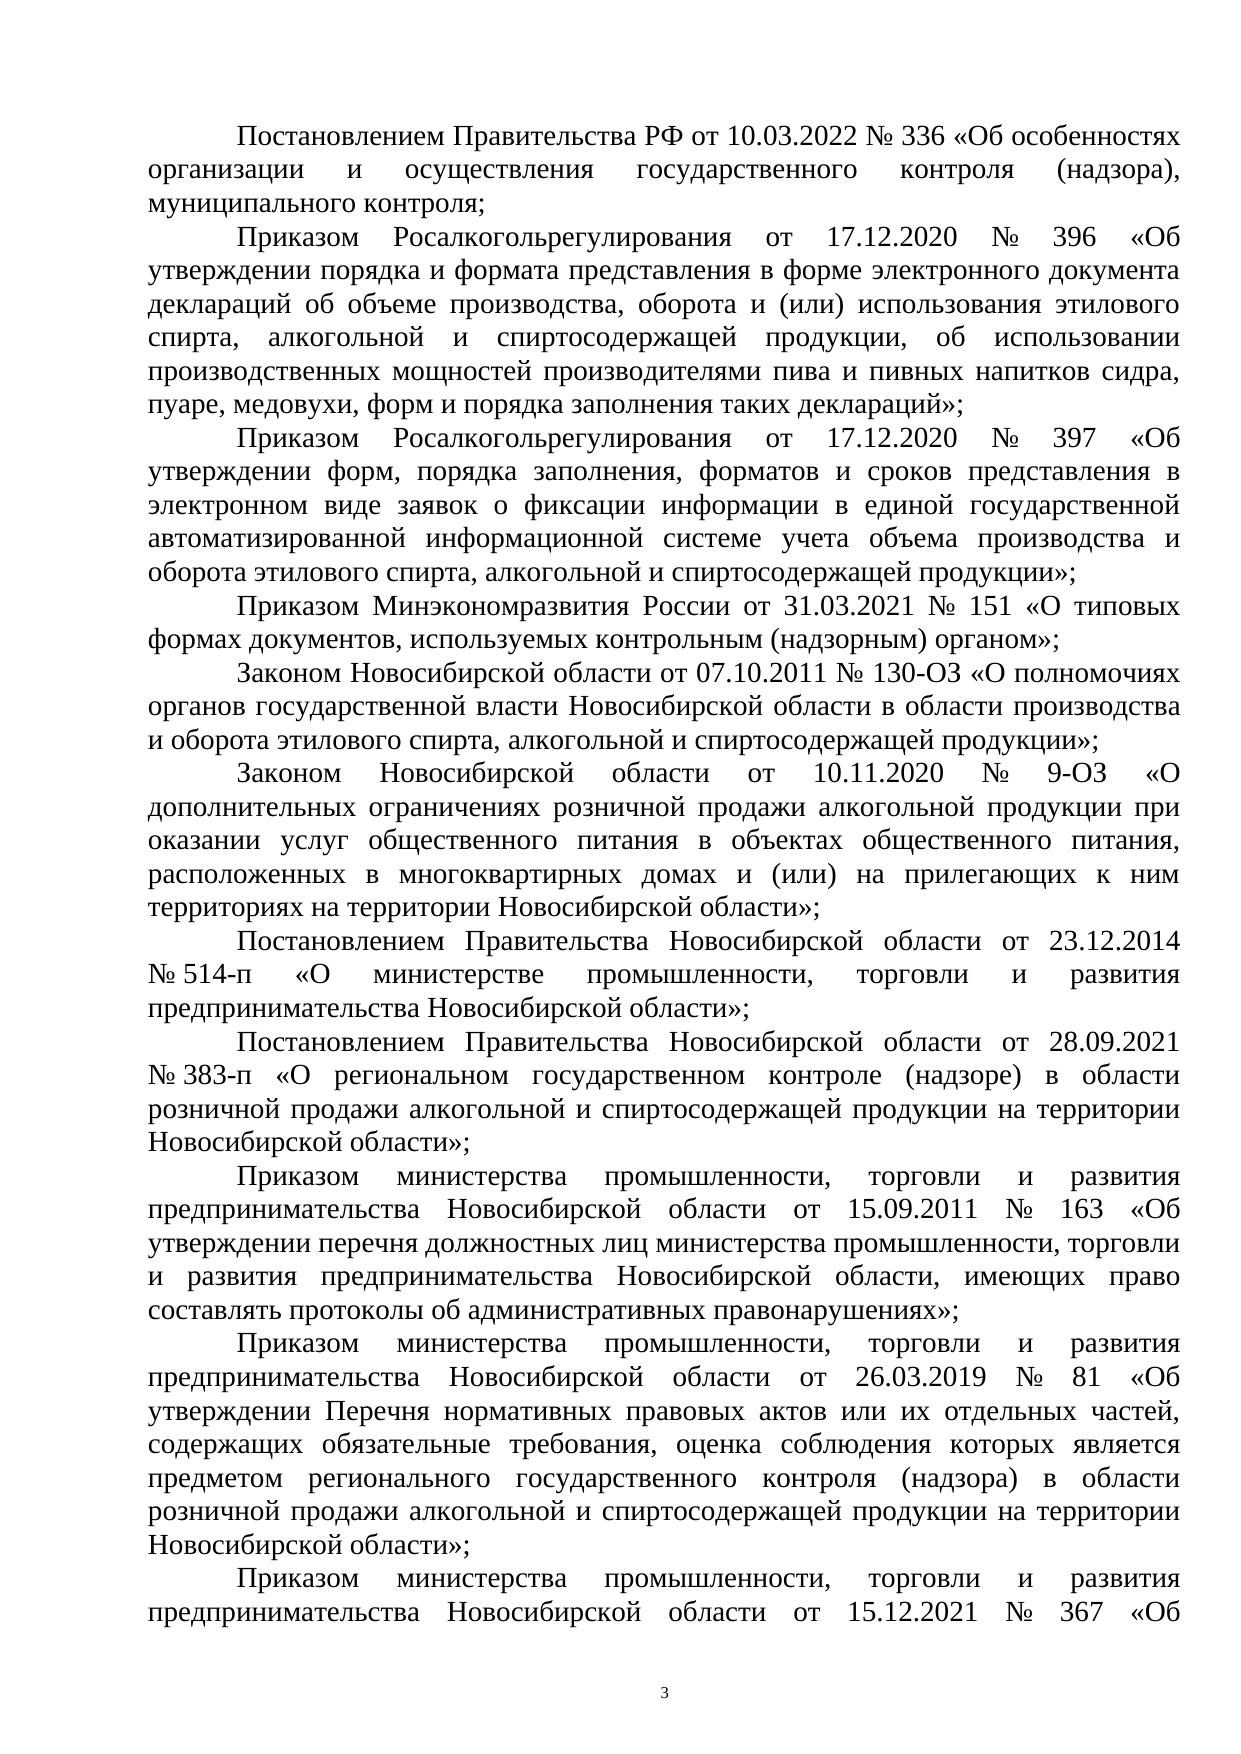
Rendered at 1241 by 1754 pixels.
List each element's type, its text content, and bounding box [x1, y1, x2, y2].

text Приказом Минэкономразвития России от 31.03.2021 № 151 «О типовых формах документов, используемых контрольным (надзорным) органом»; [148, 588, 1181, 655]
text Приказом Росалкогольрегулирования от 17.12.2020 № 396 «Об утверждении порядка и формата представления в форме электронного документа деклараций об объеме производства, оборота и (или) использования этилового спирта, алкогольной и спиртосодержащей продукции, об использовании производственных мощностей производителями пива и пивных напитков сидра, пуаре, медовухи, форм и порядка заполнения таких деклараций»; [148, 219, 1181, 420]
text Приказом министерства промышленности, торговли и развития предпринимательства Новосибирской области от 15.09.2011 № 163 «Об утверждении перечня должностных лиц министерства промышленности, торговли и развития предпринимательства Новосибирской области, имеющих право составлять протоколы об административных правонарушениях»; [148, 1158, 1181, 1326]
text Законом Новосибирской области от 10.11.2020 № 9-ОЗ «О дополнительных ограничениях розничной продажи алкогольной продукции при оказании услуг общественного питания в объектах общественного питания, расположенных в многоквартирных домах и (или) на прилегающих к ним территориях на территории Новосибирской области»; [148, 755, 1181, 923]
text Законом Новосибирской области от 07.10.2011 № 130-ОЗ «О полномочиях органов государственной власти Новосибирской области в области производства и оборота этилового спирта, алкогольной и спиртосодержащей продукции»; [148, 655, 1181, 755]
text Постановлением Правительства РФ от 10.03.2022 № 336 «Об особенностях организации и осуществления государственного контроля (надзора), муниципального контроля; [148, 118, 1181, 219]
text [148, 1560, 1181, 1627]
text Приказом Росалкогольрегулирования от 17.12.2020 № 397 «Об утверждении форм, порядка заполнения, форматов и сроков представления в электронном виде заявок о фиксации информации в единой государственной автоматизированной информационной системе учета объема производства и оборота этилового спирта, алкогольной и спиртосодержащей продукции»; [148, 420, 1181, 588]
text Постановлением Правительства Новосибирской области от 23.12.2014 № 514-п «О министерстве промышленности, торговли и развития предпринимательства Новосибирской области»; [148, 923, 1181, 1024]
text Приказом министерства промышленности, торговли и развития предпринимательства Новосибирской области от 26.03.2019 № 81 «Об утверждении Перечня нормативных правовых актов или их отдельных частей, содержащих обязательные требования, оценка соблюдения которых является предметом регионального государственного контроля (надзора) в области розничной продажи алкогольной и спиртосодержащей продукции на территории Новосибирской области»; [148, 1326, 1181, 1560]
text Постановлением Правительства Новосибирской области от 28.09.2021 № 383-п «О региональном государственном контроле (надзоре) в области розничной продажи алкогольной и спиртосодержащей продукции на территории Новосибирской области»; [148, 1024, 1181, 1158]
